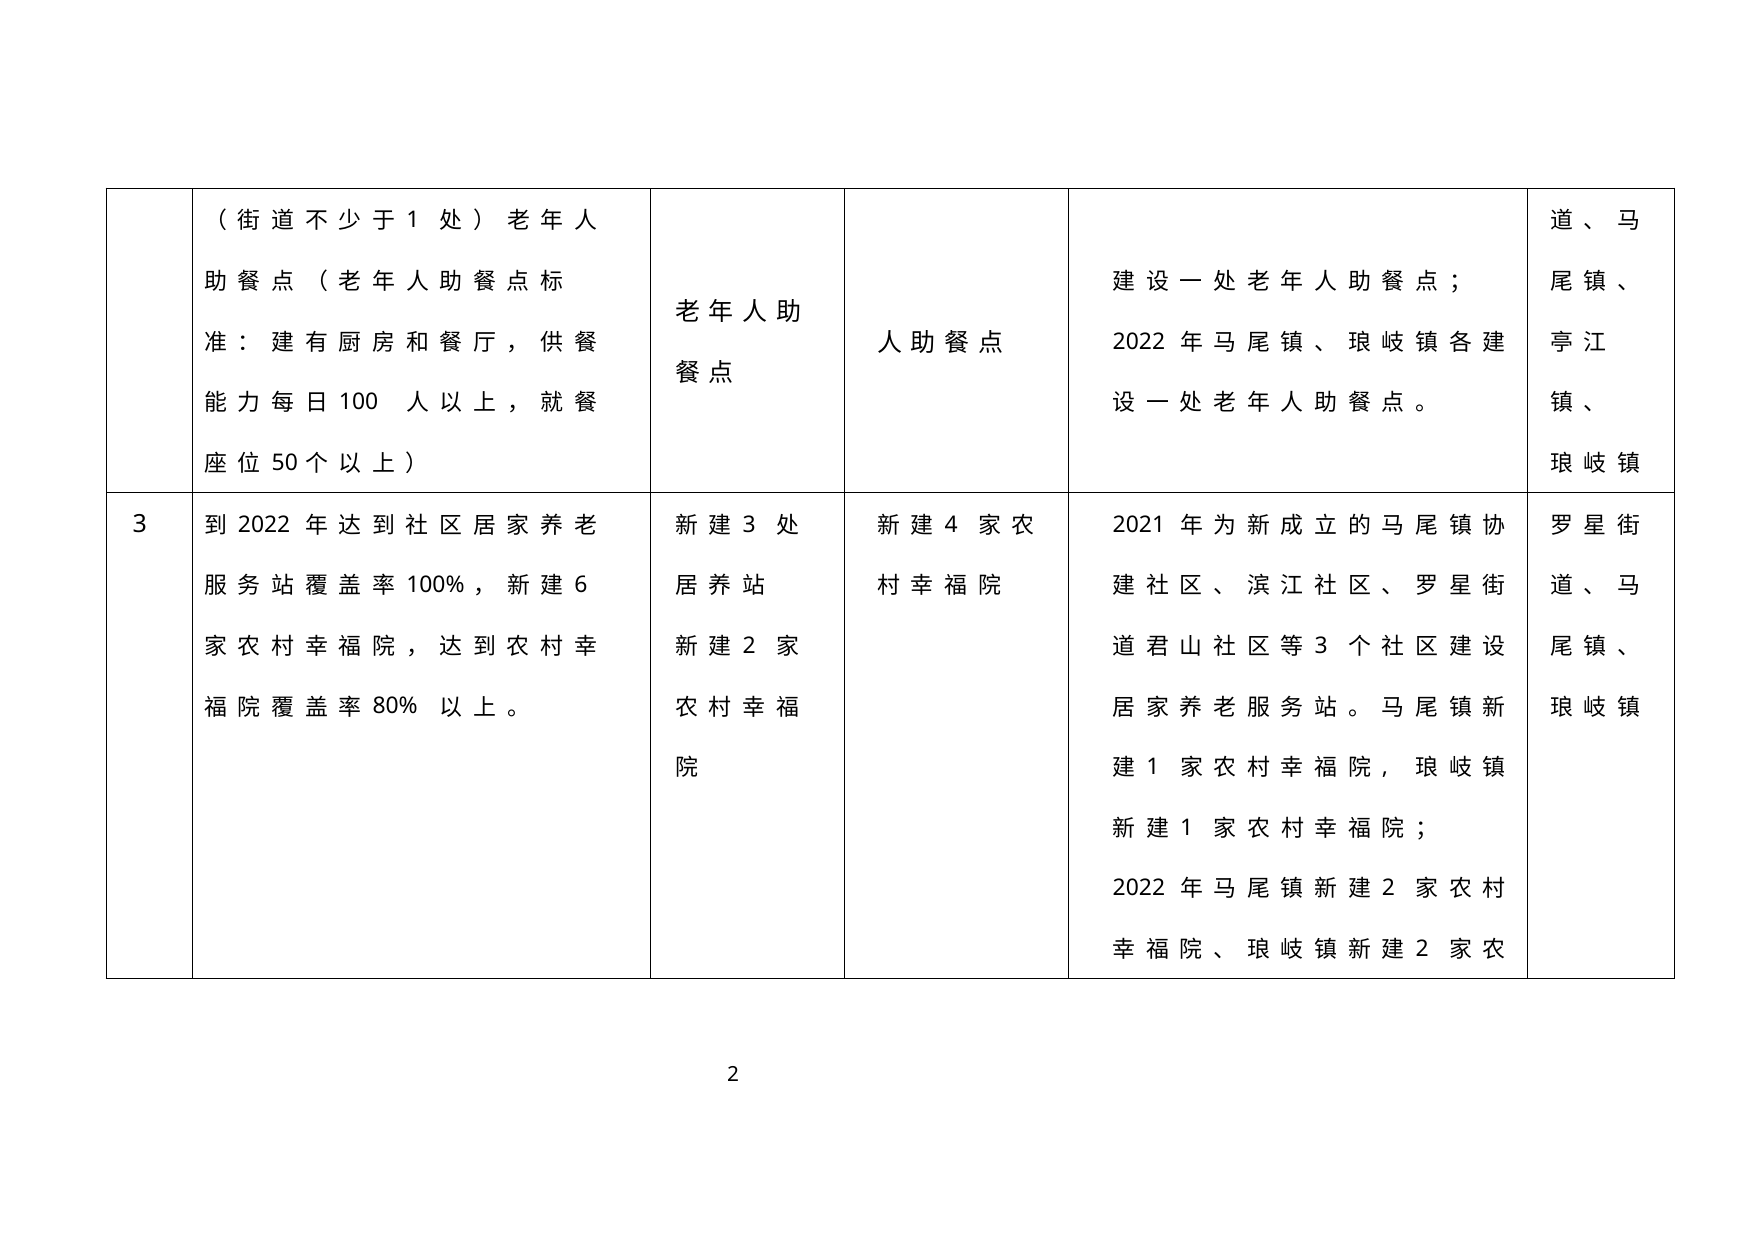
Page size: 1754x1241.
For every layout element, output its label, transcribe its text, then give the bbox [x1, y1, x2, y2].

table_cell 新建4家农村幸福院 [845, 493, 1068, 978]
table_cell 新建2老年人助餐点 [845, 189, 1068, 492]
table_cell 3 [107, 493, 192, 978]
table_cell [1069, 189, 1527, 492]
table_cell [1069, 493, 1527, 978]
table_cell 新建2处老年人助餐点 [651, 189, 844, 492]
table_cell 罗星街道、马尾镇、 亭江镇、 琅岐镇 [1528, 189, 1674, 492]
table_cell 罗星街道、马尾镇、 琅岐镇 [1528, 493, 1674, 978]
table_cell 2 [107, 189, 192, 492]
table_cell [193, 493, 650, 978]
table_cell 新建3处居养站 新建2家农村幸福院 [651, 493, 844, 978]
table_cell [193, 189, 650, 492]
